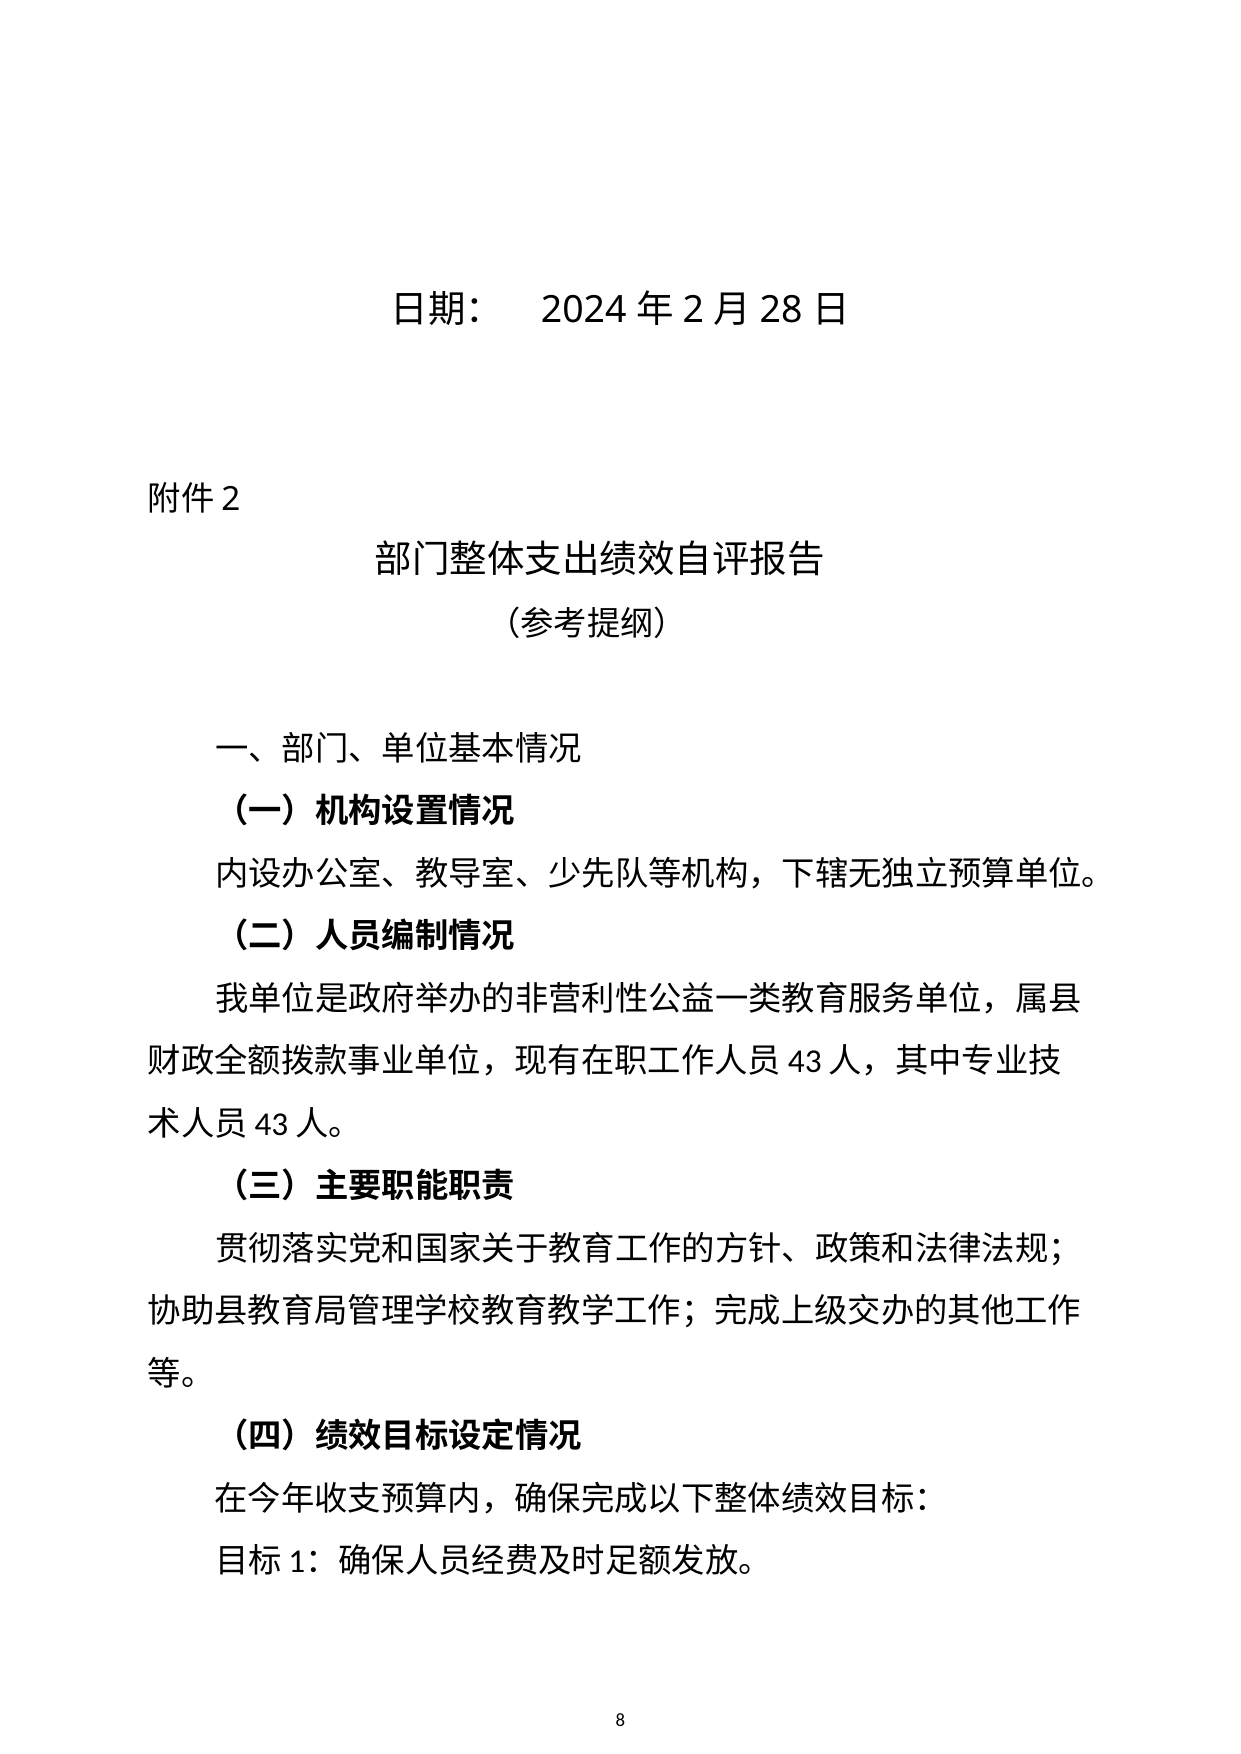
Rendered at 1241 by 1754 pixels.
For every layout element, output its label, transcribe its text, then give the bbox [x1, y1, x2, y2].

text 附件2 [148, 460, 1026, 523]
text （二）人员编制情况 [148, 898, 1093, 960]
text 内设办公室、教导室、少先队等机构，下辖无独立预算单位。 [148, 835, 1093, 898]
text 贯彻落实党和国家关于教育工作的方针、政策和法律法规；协助县教育局管理学校教育教学工作；完成上级交办的其他工作等。 [148, 1210, 1093, 1398]
text 目标1：确保人员经费及时足额发放。 [148, 1523, 1093, 1585]
text （参考提纲） [148, 585, 1026, 648]
text （三）主要职能职责 [148, 1148, 1093, 1210]
text 日期： 2024 年 2 月 28 日 [148, 273, 1093, 335]
text （一）机构设置情况 [148, 773, 1093, 835]
text 我单位是政府举办的非营利性公益一类教育服务单位，属县财政全额拨款事业单位，现有在职工作人员43人，其中专业技术人员43人。 [148, 960, 1093, 1148]
text 一、部门、单位基本情况 [148, 710, 1093, 773]
text 在今年收支预算内，确保完成以下整体绩效目标： [148, 1460, 1093, 1523]
list 绩效目标设定情况 [148, 1398, 1093, 1460]
text 部门整体支出绩效自评报告 [148, 523, 1026, 585]
